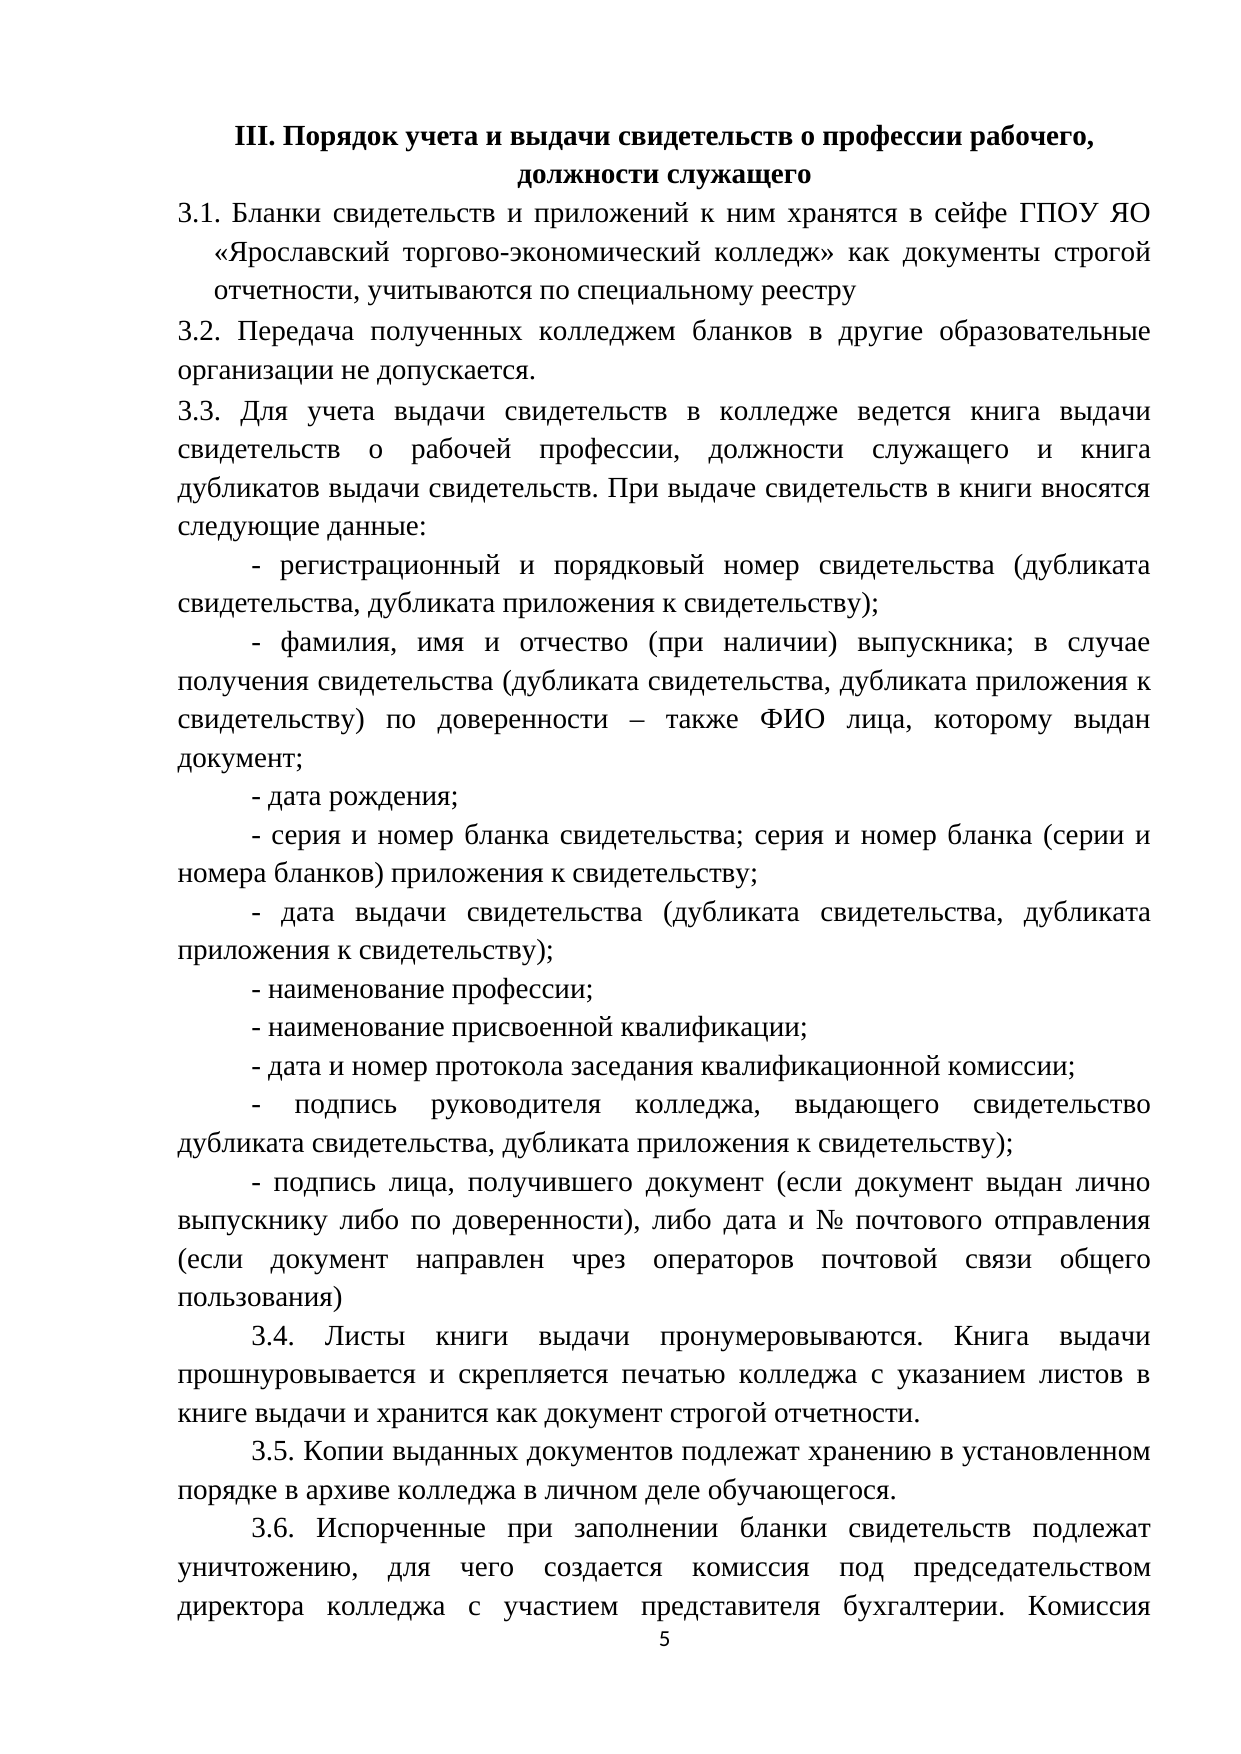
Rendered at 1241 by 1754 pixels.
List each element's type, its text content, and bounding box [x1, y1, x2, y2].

text 3.5. Копии выданных документов подлежат хранению в установленном порядке в архиве колледжа в личном деле обучающегося. [177, 1433, 1152, 1506]
text 3.2. Передача полученных колледжем бланков в другие образовательные организации не допускается. [177, 313, 1152, 385]
text III. Порядок учета и выдачи свидетельств о профессии рабочего, должности служащего [177, 118, 1152, 190]
text - серия и номер бланка свидетельства; серия и номер бланка (серии и номера бланков) приложения к свидетельству; [177, 817, 1152, 889]
text - подпись руководителя колледжа, выдающего свидетельство дубликата свидетельства, дубликата приложения к свидетельству); [177, 1087, 1152, 1159]
text - дата и номер протокола заседания квалификационной комиссии; [177, 1048, 1152, 1082]
text - фамилия, имя и отчество (при наличии) выпускника; в случае получения свидетельства (дубликата свидетельства, дубликата приложения к свидетельству) по доверенности – также ФИО лица, которому выдан документ; [177, 624, 1152, 773]
text - регистрационный и порядковый номер свидетельства (дубликата свидетельства, дубликата приложения к свидетельству); [177, 547, 1152, 619]
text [177, 1511, 1152, 1621]
text - дата выдачи свидетельства (дубликата свидетельства, дубликата приложения к свидетельству); [177, 894, 1152, 966]
text - наименование присвоенной квалификации; [177, 1009, 1152, 1043]
text - наименование профессии; [177, 971, 1152, 1004]
text 3.1. Бланки свидетельств и приложений к ним хранятся в сейфе ГПОУ ЯО «Ярославский торгово-экономический колледж» как документы строгой отчетности, учитываются по специальному реестру [177, 195, 1152, 306]
text 3.3. Для учета выдачи свидетельств в колледже ведется книга выдачи свидетельств о рабочей профессии, должности служащего и книга дубликатов выдачи свидетельств. При выдаче свидетельств в книги вносятся следующие данные: [177, 393, 1152, 542]
text - подпись лица, получившего документ (если документ выдан лично выпускнику либо по доверенности), либо дата и № почтового отправления (если документ направлен чрез операторов почтовой связи общего пользования) [177, 1164, 1152, 1313]
text - дата рождения; [177, 778, 1152, 812]
text 3.4. Листы книги выдачи пронумеровываются. Книга выдачи прошнуровывается и скрепляется печатью колледжа с указанием листов в книге выдачи и хранится как документ строгой отчетности. [177, 1318, 1152, 1428]
